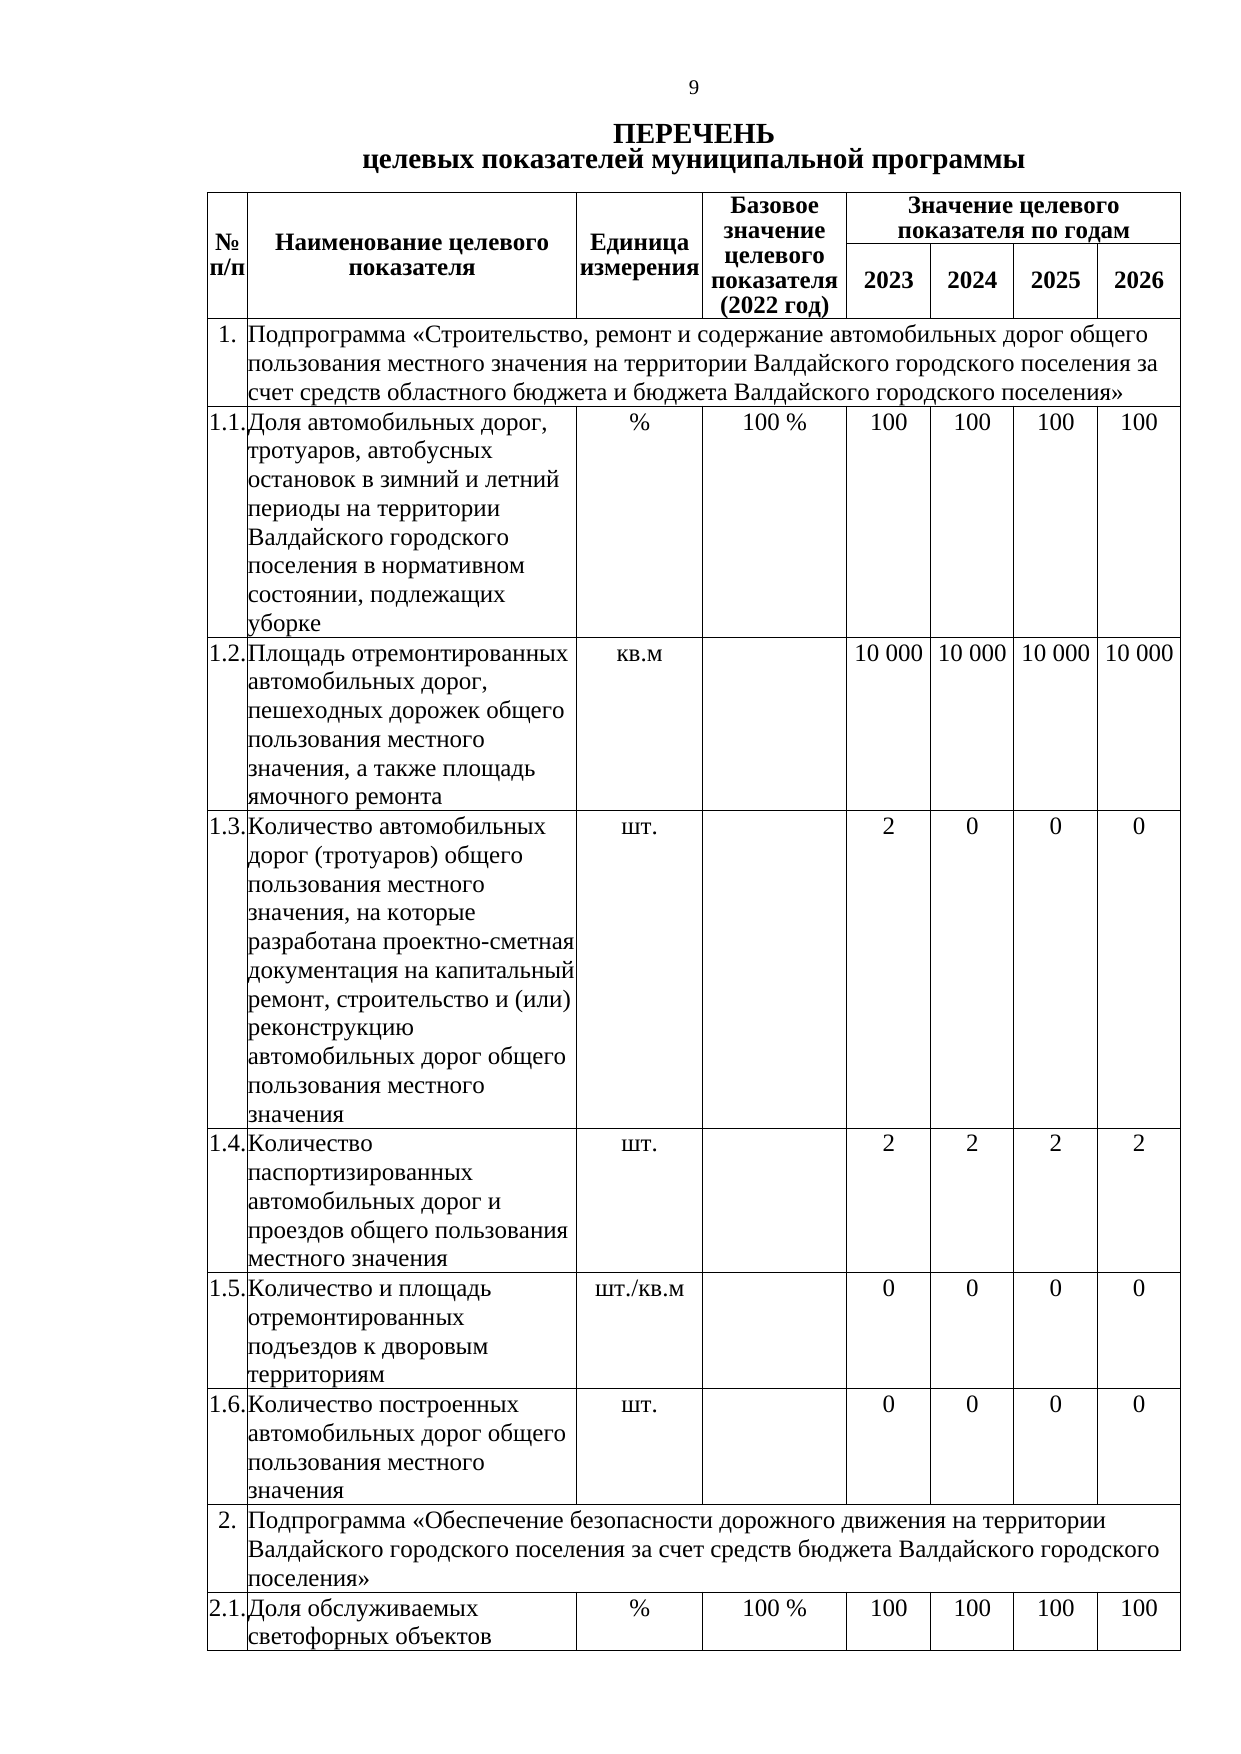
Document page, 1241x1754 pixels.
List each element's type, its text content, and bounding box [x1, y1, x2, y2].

table_cell 1. [208, 319, 247, 406]
table_cell % [577, 1593, 702, 1650]
table_cell 2024 [931, 244, 1013, 318]
table_cell 100 [847, 1593, 930, 1650]
table_cell Количество построенных автомобильных дорог общего пользования местного значения [248, 1389, 576, 1504]
table_cell 0 [1014, 811, 1097, 1127]
table_cell 2 [1098, 1129, 1180, 1272]
table_cell шт. [577, 1129, 702, 1272]
table_cell 0 [847, 1273, 930, 1388]
table_cell % [577, 407, 702, 637]
table_cell 2. [208, 1505, 247, 1592]
table_cell 0 [931, 1273, 1013, 1388]
table_cell кв.м [577, 638, 702, 810]
table_cell 1.4. [208, 1129, 247, 1272]
table_header Базовое значение целевого показателя (2022 год) [703, 193, 846, 318]
table_cell Количество паспортизированных автомобильных дорог и проездов общего пользования местного значения [248, 1129, 576, 1272]
table_header № п/п [208, 193, 247, 318]
table_cell 2.1. [208, 1593, 247, 1650]
table_cell шт./кв.м [577, 1273, 702, 1388]
table_cell Доля обслуживаемых светофорных объектов [248, 1593, 576, 1650]
table_cell 100 [931, 407, 1013, 637]
table_cell 2 [847, 1129, 930, 1272]
table_cell 10 000 [1014, 638, 1097, 810]
table_cell 2023 [847, 244, 930, 318]
table_cell [703, 638, 846, 810]
table_cell [703, 811, 846, 1127]
table_cell 1.1. [208, 407, 247, 637]
table_cell 100 [1098, 1593, 1180, 1650]
table_cell Подпрограмма «Обеспечение безопасности дорожного движения на территории Валдайского городского поселения за счет средств бюджета Валдайского городского поселения» [248, 1505, 1180, 1592]
table_cell [703, 1273, 846, 1388]
table_cell 10 000 [931, 638, 1013, 810]
table_cell 2 [1014, 1129, 1097, 1272]
table_cell Подпрограмма «Строительство, ремонт и содержание автомобильных дорог общего пользования местного значения на территории Валдайского городского поселения за счет средств областного бюджета и бюджета Валдайского городского поселения» [248, 319, 1180, 406]
table_cell шт. [577, 811, 702, 1127]
table_cell 100 [1014, 1593, 1097, 1650]
table_cell 100 % [703, 407, 846, 637]
table_header Значение целевого показателя по годам [847, 193, 1180, 243]
table_cell 100 [931, 1593, 1013, 1650]
table_cell 1.2. [208, 638, 247, 810]
table_cell Количество и площадь отремонтированных подъездов к дворовым территориям [248, 1273, 576, 1388]
table_cell 2 [931, 1129, 1013, 1272]
table_cell 0 [1098, 1389, 1180, 1504]
table_cell 2025 [1014, 244, 1097, 318]
table_cell 0 [847, 1389, 930, 1504]
table_cell 2026 [1098, 244, 1180, 318]
table_cell Площадь отремонтированных автомобильных дорог, пешеходных дорожек общего пользования местного значения, а также площадь ямочного ремонта [248, 638, 576, 810]
table_cell [703, 1129, 846, 1272]
table_cell 100 [1098, 407, 1180, 637]
table_cell 10 000 [847, 638, 930, 810]
table_cell шт. [577, 1389, 702, 1504]
table_cell 1.5. [208, 1273, 247, 1388]
table_cell 0 [931, 1389, 1013, 1504]
table_cell 100 % [703, 1593, 846, 1650]
text целевых показателей муниципальной программы [207, 148, 1181, 173]
table_cell 2 [847, 811, 930, 1127]
table_header Единица измерения [577, 193, 702, 318]
table_cell 100 [847, 407, 930, 637]
table_cell 0 [1014, 1389, 1097, 1504]
table_cell 0 [931, 811, 1013, 1127]
table_cell 10 000 [1098, 638, 1180, 810]
table_cell 1.6. [208, 1389, 247, 1504]
table_cell 0 [1098, 1273, 1180, 1388]
table_header Наименование целевого показателя [248, 193, 576, 318]
table_cell 1.3. [208, 811, 247, 1127]
table_cell 100 [1014, 407, 1097, 637]
table_cell 0 [1014, 1273, 1097, 1388]
table_cell Количество автомобильных дорог (тротуаров) общего пользования местного значения, на которые разработана проектно-сметная документация на капитальный ремонт, строительство и (или) реконструкцию автомобильных дорог общего пользования местного значения [248, 811, 576, 1127]
table_cell Доля автомобильных дорог, тротуаров, автобусных остановок в зимний и летний периоды на территории Валдайского городского поселения в нормативном состоянии, подлежащих уборке [248, 407, 576, 637]
text ПЕРЕЧЕНЬ [207, 123, 1181, 148]
table_cell [703, 1389, 846, 1504]
table_cell 0 [1098, 811, 1180, 1127]
